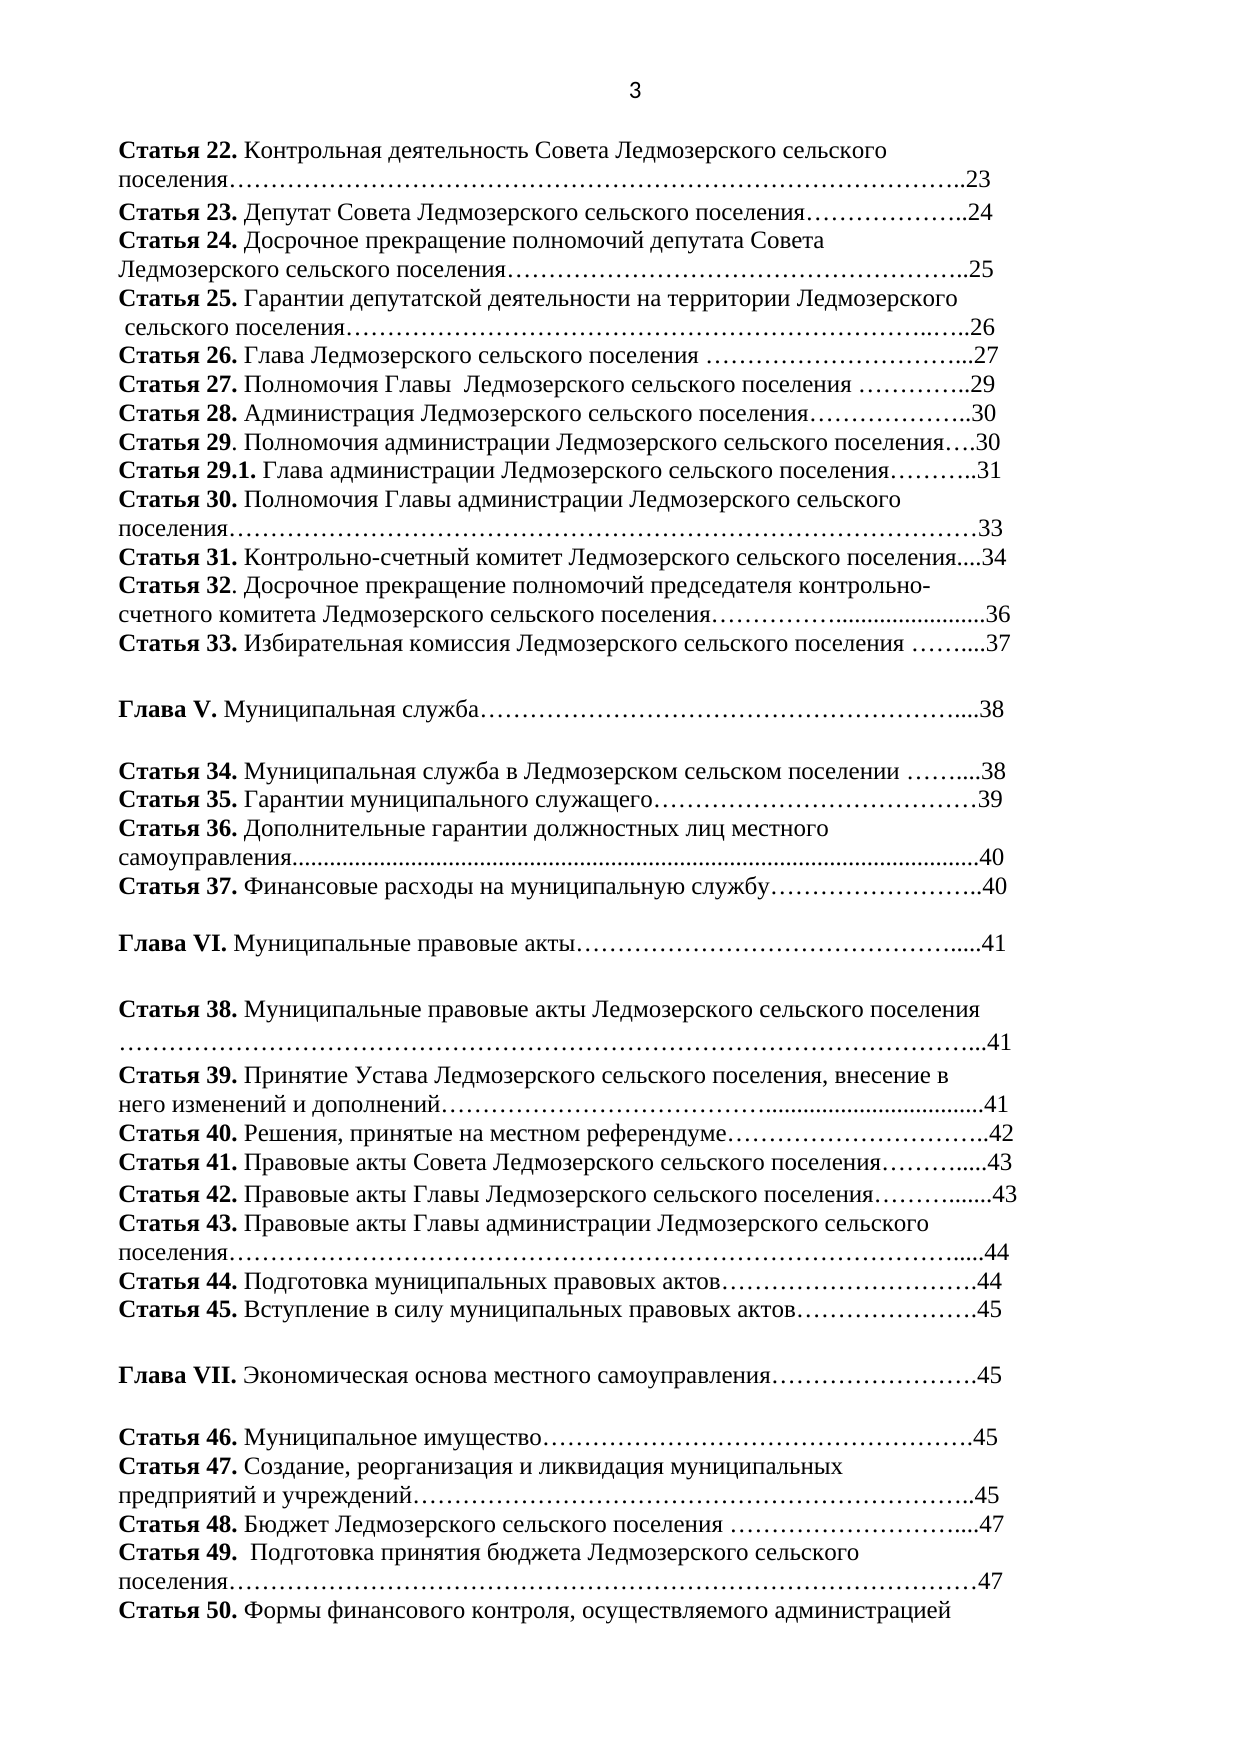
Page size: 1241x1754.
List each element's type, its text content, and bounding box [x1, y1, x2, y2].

text Статья 31. Контрольно-счетный комитет Ледмозерского сельского поселения....34 [118, 542, 1152, 570]
text поселения……………………………………………………………………………..23 [118, 164, 1152, 192]
subtitle Статья 24. Досрочное прекращение полномочий депутата Совета Ледмозерского сельского поселения………………………………………………..25 [118, 225, 1152, 283]
text Статья 28. Администрация Ледмозерского сельского поселения………………..30 [118, 398, 1152, 427]
text Статья 25. Гарантии депутатской деятельности на территории Ледмозерского [118, 283, 1152, 312]
subtitle Статья 48. Бюджет Ледмозерского сельского поселения ………………………....47 [118, 1509, 1152, 1537]
subtitle него изменений и дополнений…………………………………...................................41 [118, 1089, 1152, 1118]
text Статья 29.1. Глава администрации Ледмозерского сельского поселения………..31 [118, 455, 1152, 484]
text Статья 35. Гарантии муниципального служащего…………………………………39 [118, 784, 1152, 813]
text Глава V. Муниципальная служба…………………………………………………....38 [118, 694, 1152, 723]
subtitle Статья 29. Полномочия администрации Ледмозерского сельского поселения….30 [118, 427, 1152, 455]
text Статья 44. Подготовка муниципальных правовых актов………………………….44 [118, 1266, 1152, 1294]
text Глава VI. Муниципальные правовые акты……………………………………….....41 [118, 928, 1152, 957]
text Статья 47. Создание, реорганизация и ликвидация муниципальных [118, 1451, 1152, 1480]
text Статья 30. Полномочия Главы администрации Ледмозерского сельского [118, 484, 1152, 513]
subtitle Статья 46. Муниципальное имущество…………………………………………….45 [118, 1422, 1152, 1451]
text предприятий и учреждений…………………………………………………………..45 [118, 1480, 1152, 1509]
text Статья 32. Досрочное прекращение полномочий председателя контрольно- [118, 570, 1152, 599]
subtitle поселения…………………………………………………………………………….....44 [118, 1237, 1152, 1266]
text Статья 38. Муниципальные правовые акты Ледмозерского сельского поселения …………………………………………………………………………………………...41 [118, 994, 1152, 1056]
subtitle Статья 39. Принятие Устава Ледмозерского сельского поселения, внесение в [118, 1060, 1152, 1089]
text поселения………………………………………………………………………………33 [118, 513, 1152, 542]
text Статья 36. Дополнительные гарантии должностных лиц местного [118, 813, 1152, 842]
text счетного комитета Ледмозерского сельского поселения……………........................36 [118, 599, 1152, 628]
text Статья 45. Вступление в силу муниципальных правовых актов………………….45 [118, 1294, 1152, 1323]
text самоуправления..............................................................................................................40 [118, 842, 1152, 871]
text Статья 49. Подготовка принятия бюджета Ледмозерского сельского поселения………………………………………………………………………………47 [118, 1537, 1152, 1595]
text сельского поселения……………………………………………………………..…..26 [118, 312, 1152, 340]
text Статья 37. Финансовые расходы на муниципальную службу……………………..40 [118, 871, 1152, 899]
subtitle Статья 23. Депутат Совета Ледмозерского сельского поселения………………..24 [118, 197, 1152, 225]
subtitle Статья 42. Правовые акты Главы Ледмозерского сельского поселения……….......43 [118, 1179, 1152, 1208]
text Глава VII. Экономическая основа местного самоуправления…………………….45 [118, 1361, 1152, 1389]
text Статья 34. Муниципальная служба в Ледмозерском сельском поселении ……....38 [118, 756, 1152, 784]
text Статья 50. Формы финансового контроля, осуществляемого администрацией [118, 1595, 1152, 1624]
subtitle Статья 43. Правовые акты Главы администрации Ледмозерского сельского [118, 1208, 1152, 1237]
text Статья 27. Полномочия Главы Ледмозерского сельского поселения …………..29 [118, 369, 1152, 398]
text Статья 22. Контрольная деятельность Совета Ледмозерского сельского [118, 135, 1152, 164]
subtitle Статья 40. Решения, принятые на местном референдуме…………………………..42 [118, 1118, 1152, 1147]
text Статья 26. Глава Ледмозерского сельского поселения …………………………...27 [118, 340, 1152, 369]
text Статья 41. Правовые акты Совета Ледмозерского сельского поселения……….....43 [118, 1147, 1152, 1175]
text Статья 33. Избирательная комиссия Ледмозерского сельского поселения ……....37 [118, 628, 1152, 657]
